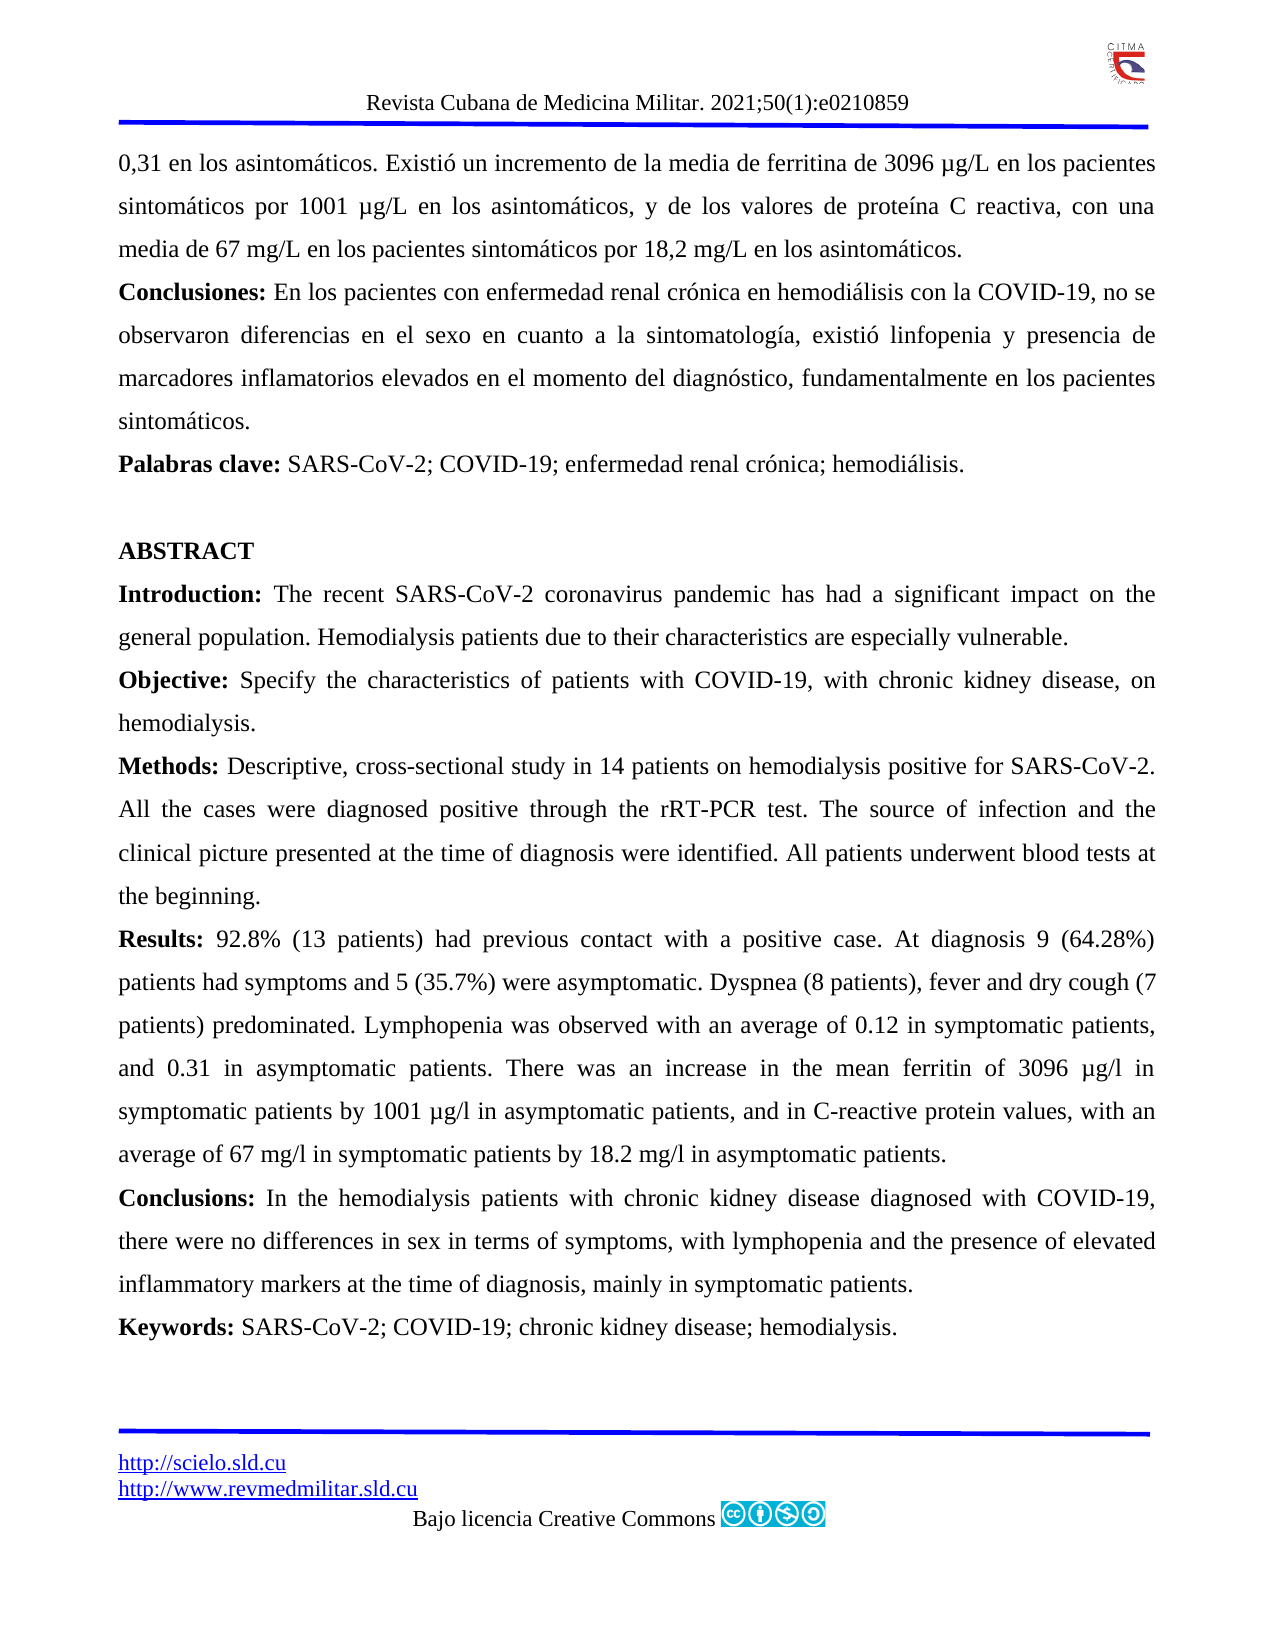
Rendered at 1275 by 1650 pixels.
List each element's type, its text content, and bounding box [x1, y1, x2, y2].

text Methods: Descriptive, cross-sectional study in 14 patients on hemodialysis positive for SARS-CoV-2. All the cases were diagnosed positive through the rRT-PCR test. The source of infection and the clinical picture presented at the time of diagnosis were identified. All patients underwent blood tests at the beginning. [118, 751, 1157, 909]
text Results: 92.8% (13 patients) had previous contact with a positive case. At diagnosis 9 (64.28%) patients had symptoms and 5 (35.7%) were asymptomatic. Dyspnea (8 patients), fever and dry cough (7 patients) predominated. Lymphopenia was observed with an average of 0.12 in symptomatic patients, and 0.31 in asymptomatic patients. There was an increase in the mean ferritin of 3096 µg/l in symptomatic patients by 1001 µg/l in asymptomatic patients, and in C-reactive protein values, with an average of 67 mg/l in symptomatic patients by 18.2 mg/l in asymptomatic patients. [118, 924, 1157, 1168]
text Objective: Specify the characteristics of patients with COVID-19, with chronic kidney disease, on hemodialysis. [118, 665, 1157, 737]
text Conclusiones: En los pacientes con enfermedad renal crónica en hemodiálisis con la COVID-19, no se observaron diferencias en el sexo en cuanto a la sintomatología, existió linfopenia y presencia de marcadores inflamatorios elevados en el momento del diagnóstico, fundamentalmente en los pacientes sintomáticos. [118, 277, 1157, 435]
text ABSTRACT Introduction: The recent SARS-CoV-2 coronavirus pandemic has had a significant impact on the general population. Hemodialysis patients due to their characteristics are especially vulnerable. [118, 536, 1157, 651]
text Conclusions: In the hemodialysis patients with chronic kidney disease diagnosed with COVID-19, there were no differences in sex in terms of symptoms, with lymphopenia and the presence of elevated inflammatory markers at the time of diagnosis, mainly in symptomatic patients. [118, 1183, 1157, 1298]
picture [720, 1501, 826, 1527]
picture [1107, 43, 1145, 84]
text Keywords: SARS-CoV-2; COVID-19; chronic kidney disease; hemodialysis. [118, 1312, 1157, 1341]
text Palabras clave: SARS-CoV-2; COVID-19; enfermedad renal crónica; hemodiálisis. [118, 449, 1157, 478]
